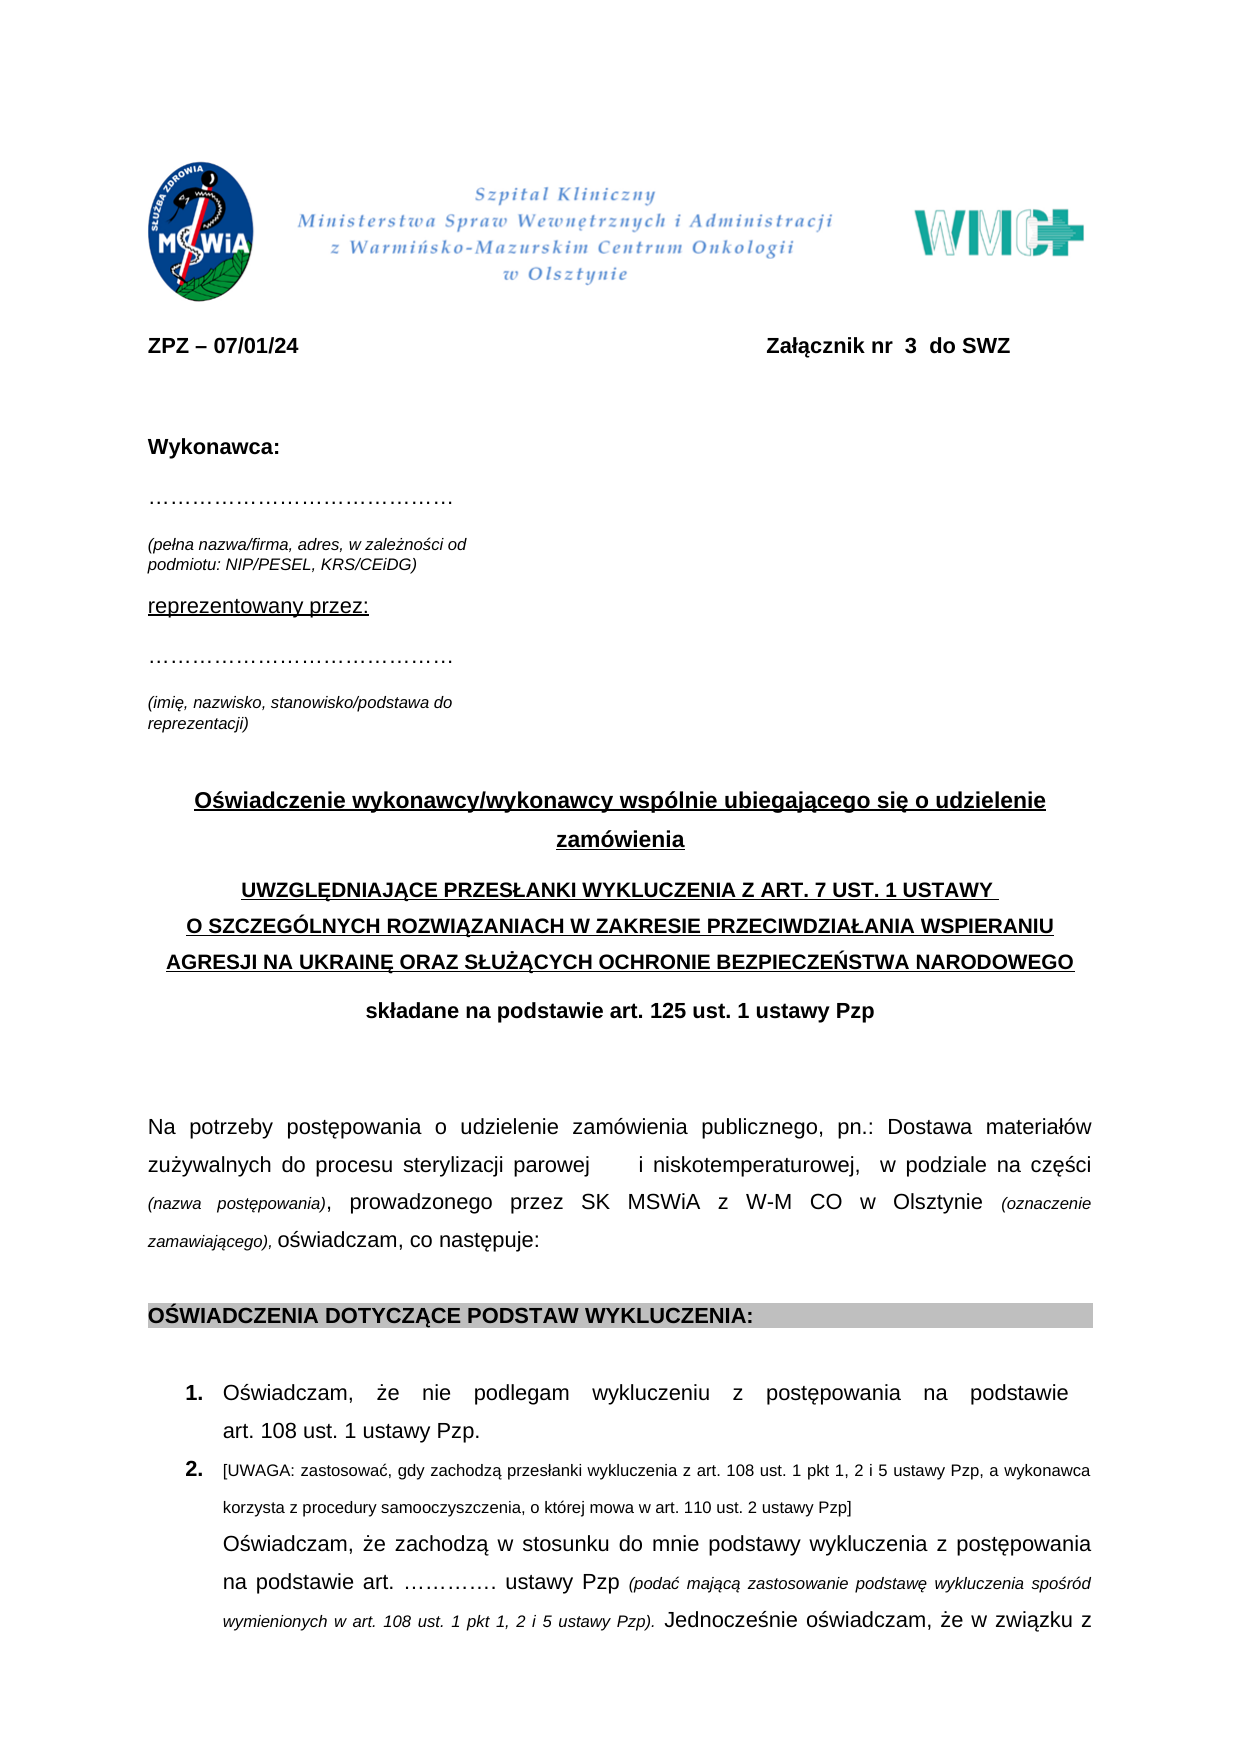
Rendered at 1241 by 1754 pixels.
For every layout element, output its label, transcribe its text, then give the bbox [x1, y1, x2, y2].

text Oświadczenie wykonawcy/wykonawcy wspólnie ubiegającego się o udzielenie zamówienia [148, 787, 1093, 852]
text …………………………………… [148, 484, 472, 509]
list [223, 1531, 1093, 1632]
text (pełna nazwa/firma, adres, w zależności od podmiotu: NIP/PESEL, KRS/CEiDG) [148, 534, 472, 574]
text składane na podstawie art. 125 ust. 1 ustawy Pzp [148, 998, 1093, 1023]
text Na potrzeby postępowania o udzielenie zamówienia publicznego, pn.: Dostawa materiałów zużywalnych do procesu sterylizacji parowej i niskotemperaturowej, w podziale na części (nazwa postępowania), prowadzonego przez SK MSWiA z W-M CO w Olsztynie (oznaczenie zamawiającego), oświadczam, co następuje: [148, 1114, 1093, 1252]
text …………………………………… [148, 643, 472, 668]
list [UWAGA: zastosować, gdy zachodzą przesłanki wykluczenia z art. 108 ust. 1 pkt 1, 2 i 5 ustawy Pzp, a wykonawca korzysta z procedury samooczyszczenia, o której mowa w art. 110 ust. 2 ustawy Pzp] [185, 1456, 1093, 1519]
text ZPZ – 07/01/24 Załącznik nr 3 do SWZ [148, 333, 1093, 358]
picture [147, 160, 1093, 305]
list Oświadczam, że nie podlegam wykluczeniu z postępowania na podstawie art. 108 ust. 1 ustawy Pzp. [185, 1380, 1093, 1443]
text UWZGLĘDNIAJĄCE PRZESŁANKI WYKLUCZENIA Z ART. 7 UST. 1 USTAWY o szczególnych rozwiązaniach w zakresie przeciwdziałania wspieraniu agresji na Ukrainę oraz służących ochronie bezpieczeństwa narodowego [148, 878, 1093, 974]
text OŚWIADCZENIA DOTYCZĄCE PODSTAW WYKLUCZENIA: [148, 1303, 1093, 1328]
text (imię, nazwisko, stanowisko/podstawa do reprezentacji) [148, 693, 472, 733]
text Wykonawca: [148, 434, 1093, 459]
text reprezentowany przez: [148, 592, 1093, 618]
